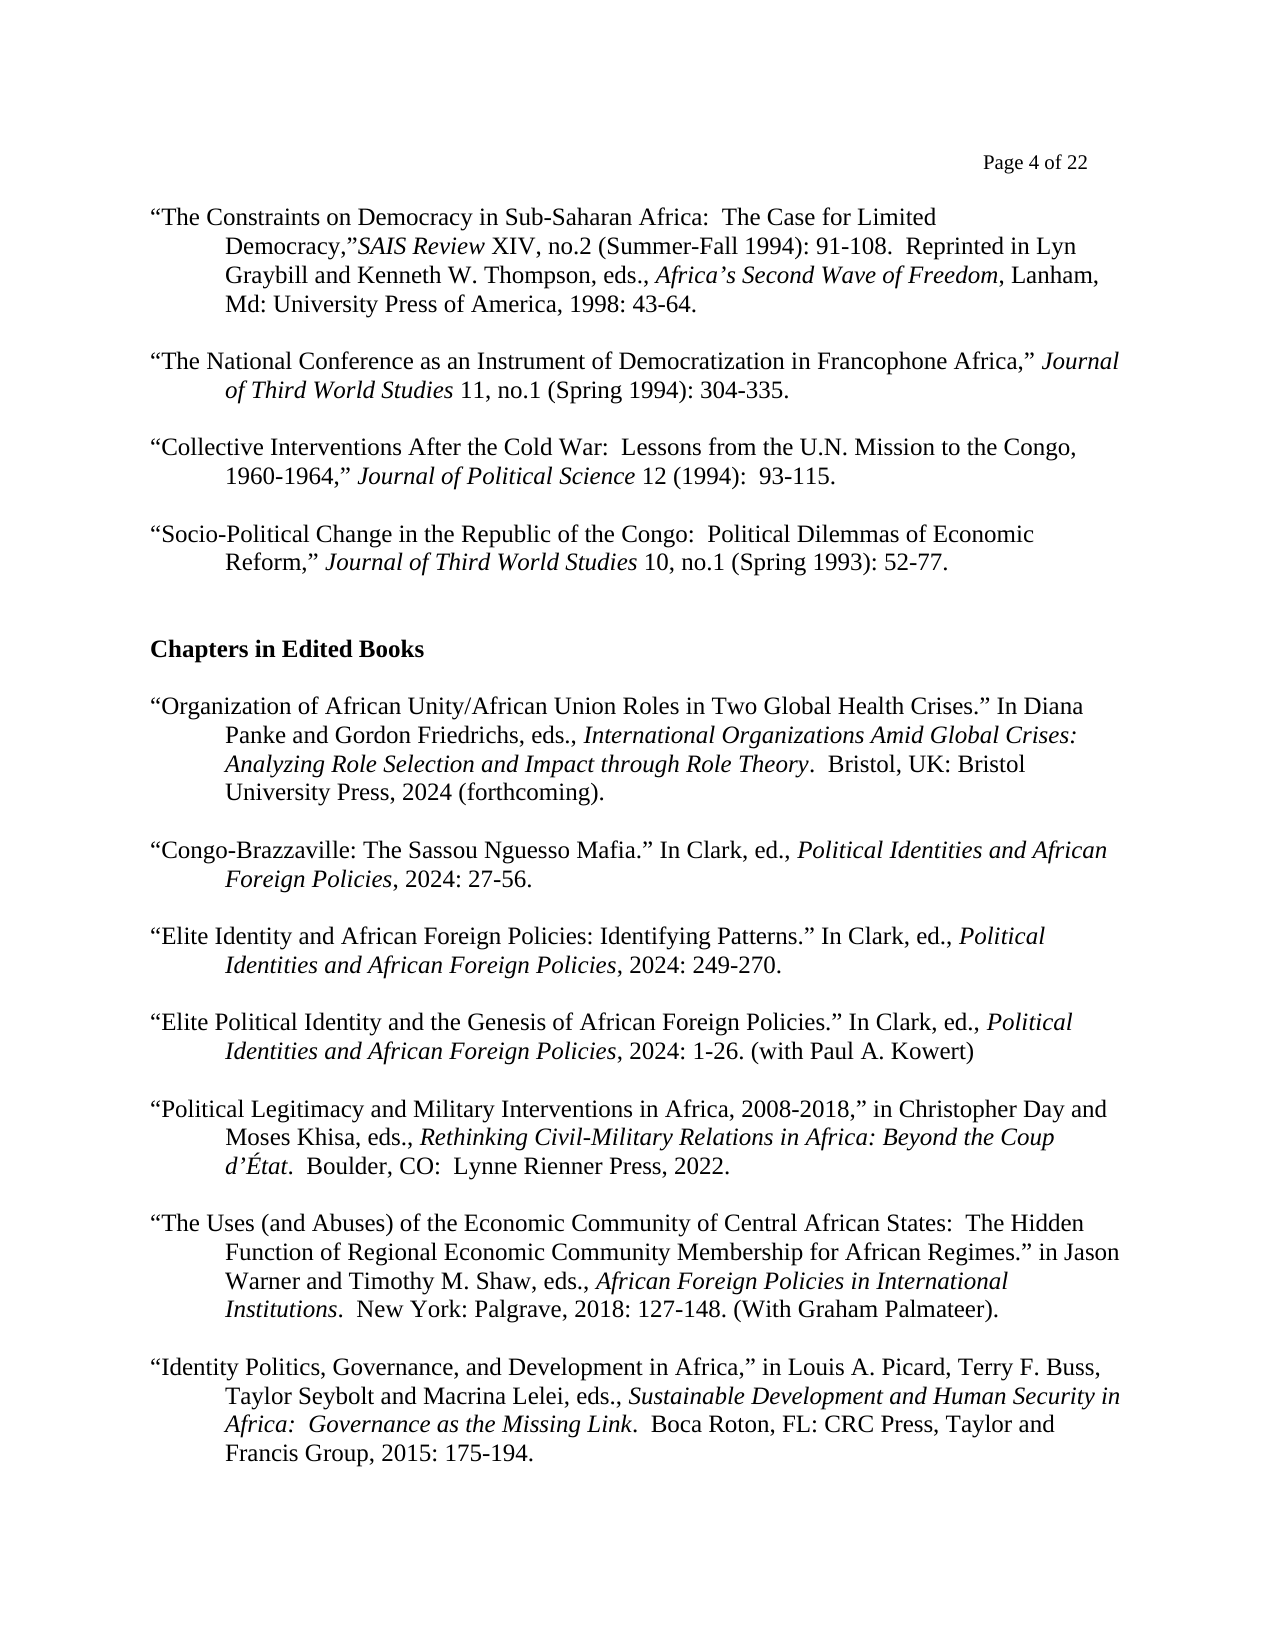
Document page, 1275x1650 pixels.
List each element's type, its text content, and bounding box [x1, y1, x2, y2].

text Chapters in Edited Books [150, 634, 1125, 662]
text “Elite Identity and African Foreign Policies: Identifying Patterns.” In Clark, ed., Political Identities and African Foreign Policies, 2024: 249-270. [150, 921, 1125, 979]
text “Elite Political Identity and the Genesis of African Foreign Policies.” In Clark, ed., Political Identities and African Foreign Policies, 2024: 1-26. (with Paul A. Kowert) [150, 1007, 1125, 1065]
text “Identity Politics, Governance, and Development in Africa,” in Louis A. Picard, Terry F. Buss, Taylor Seybolt and Macrina Lelei, eds., Sustainable Development and Human Security in Africa: Governance as the Missing Link. Boca Roton, FL: CRC Press, Taylor and Francis Group, 2015: 175-194. [150, 1352, 1125, 1467]
text “The National Conference as an Instrument of Democratization in Francophone Africa,” Journal [150, 346, 1125, 375]
text “Congo-Brazzaville: The Sassou Nguesso Mafia.” In Clark, ed., Political Identities and African Foreign Policies, 2024: 27-56. [150, 835, 1125, 892]
text “Collective Interventions After the Cold War: Lessons from the U.N. Mission to the Congo, 1960-1964,” Journal of Political Science 12 (1994): 93-115. [150, 432, 1125, 490]
text of Third World Studies 11, no.1 (Spring 1994): 304-335. [150, 375, 1125, 404]
text “Political Legitimacy and Military Interventions in Africa, 2008-2018,” in Christopher Day and [150, 1094, 1125, 1122]
text “The Constraints on Democracy in Sub-Saharan Africa: The Case for Limited Democracy,”SAIS Review XIV, no.2 (Summer-Fall 1994): 91-108. Reprinted in Lyn Graybill and Kenneth W. Thompson, eds., Africa’s Second Wave of Freedom, Lanham, Md: University Press of America, 1998: 43-64. [150, 202, 1125, 317]
text “The Uses (and Abuses) of the Economic Community of Central African States: The Hidden Function of Regional Economic Community Membership for African Regimes.” in Jason Warner and Timothy M. Shaw, eds., African Foreign Policies in International Institutions. New York: Palgrave, 2018: 127-148. (With Graham Palmateer). [150, 1208, 1125, 1323]
text “Socio-Political Change in the Republic of the Congo: Political Dilemmas of Economic Reform,” Journal of Third World Studies 10, no.1 (Spring 1993): 52-77. [150, 519, 1125, 576]
text “Organization of African Unity/African Union Roles in Two Global Health Crises.” In Diana Panke and Gordon Friedrichs, eds., International Organizations Amid Global Crises: Analyzing Role Selection and Impact through Role Theory. Bristol, UK: Bristol University Press, 2024 (forthcoming). [150, 691, 1125, 806]
text Moses Khisa, eds., Rethinking Civil-Military Relations in Africa: Beyond the Coup d’État. Boulder, CO: Lynne Rienner Press, 2022. [225, 1122, 1125, 1180]
